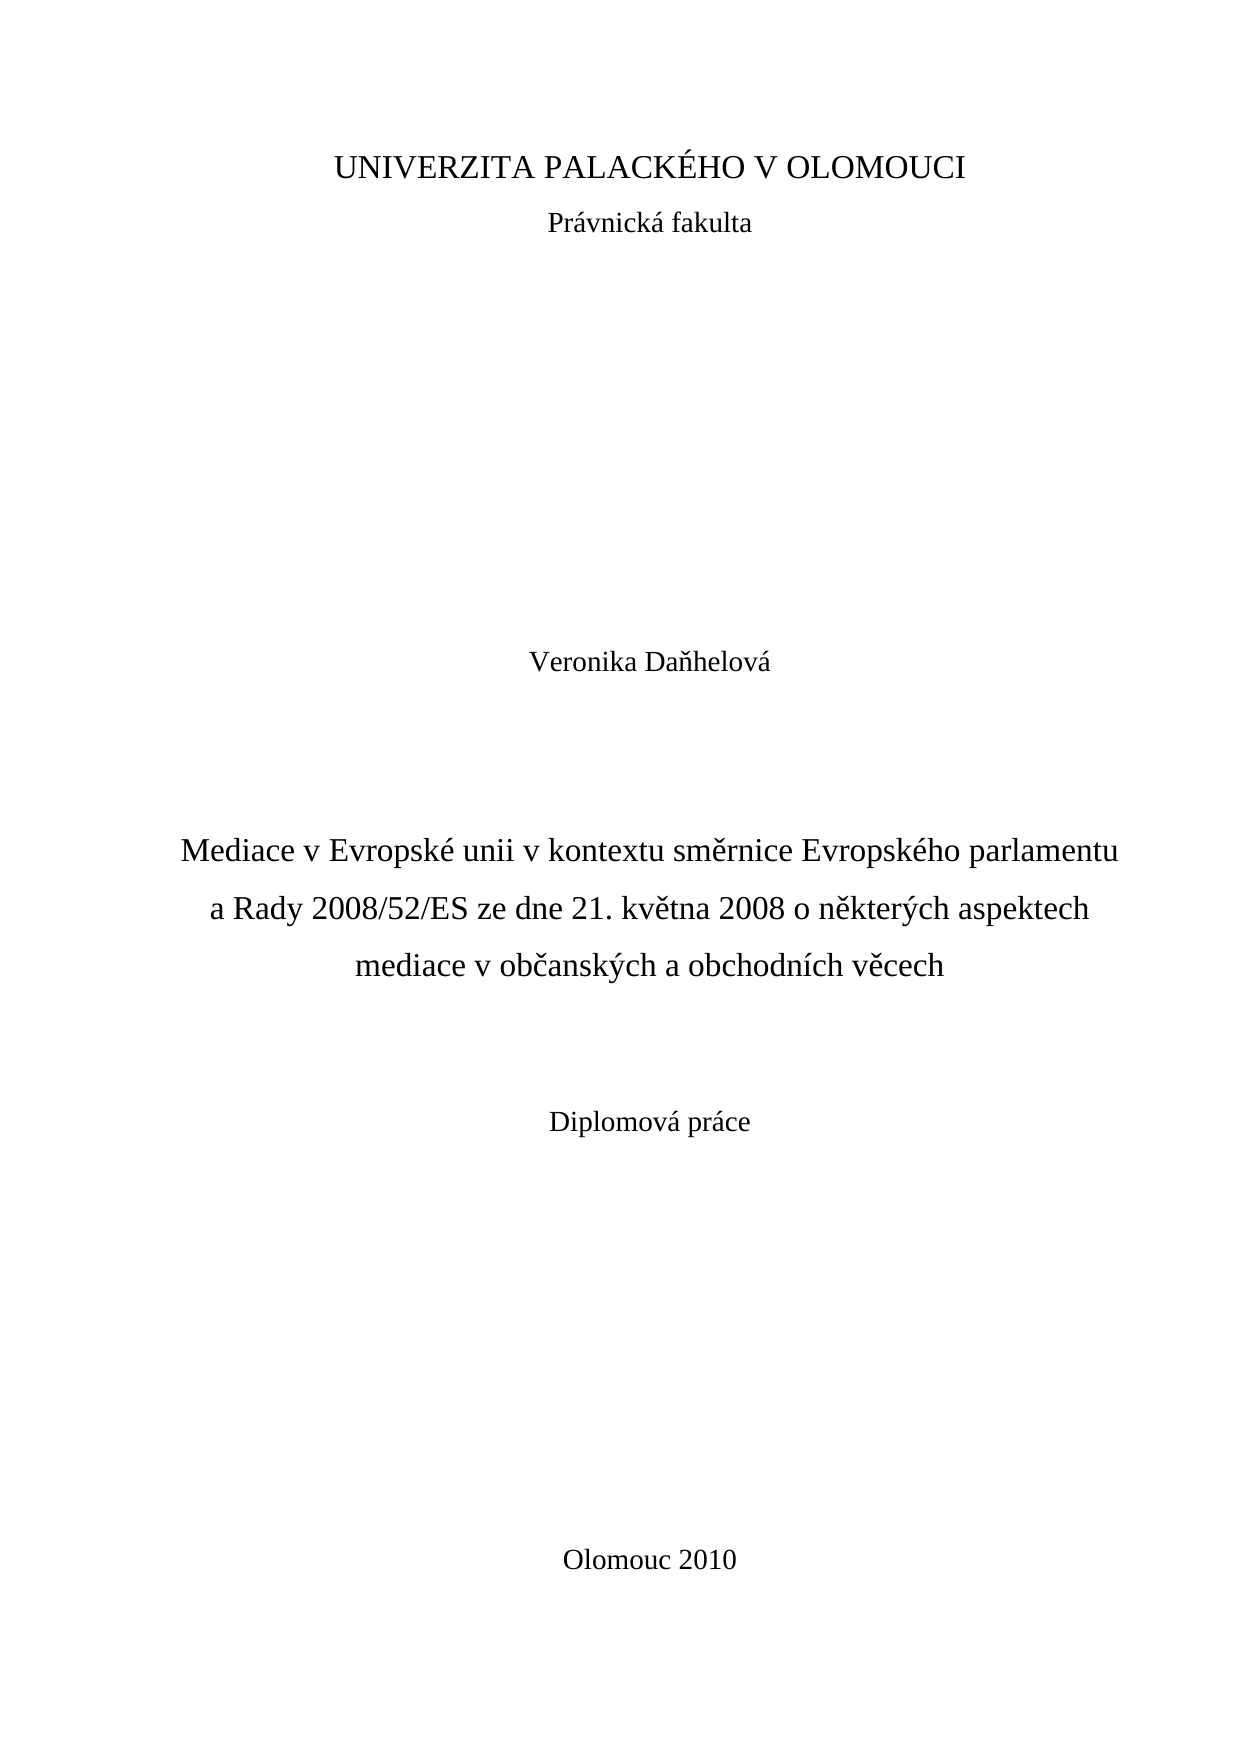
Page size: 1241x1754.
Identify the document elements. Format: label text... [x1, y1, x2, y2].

text UNIVERZITA PALACKÉHO V OLOMOUCI [177, 148, 1122, 186]
text Mediace v Evropské unii v kontextu směrnice Evropského parlamentu a Rady 2008/52/ES ze dne 21. května 2008 o některých aspektech mediace v občanských a obchodních věcech [177, 831, 1122, 984]
text Diplomová práce [177, 1104, 1122, 1137]
text Veronika Daňhelová [177, 644, 1122, 677]
text Právnická fakulta [177, 205, 1122, 239]
text Olomouc 2010 [177, 1542, 1122, 1576]
